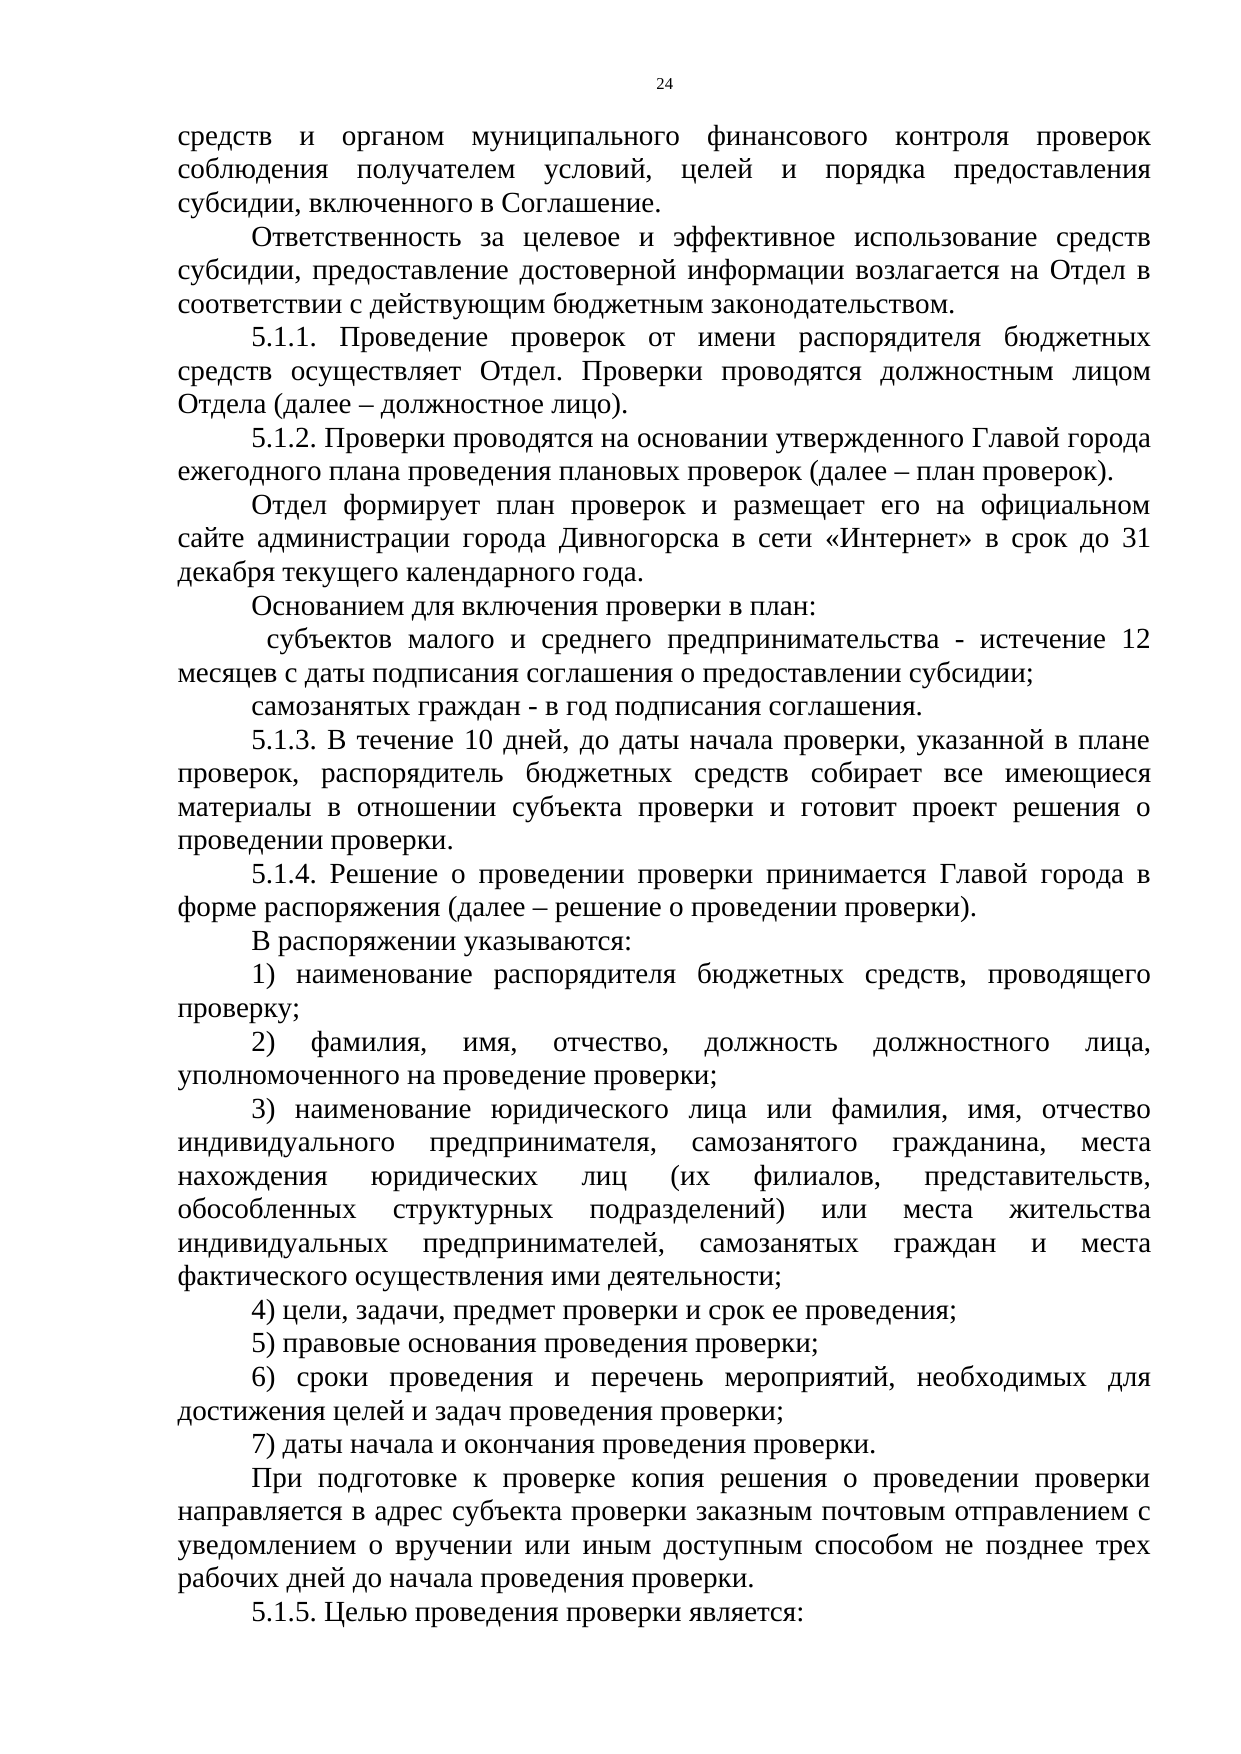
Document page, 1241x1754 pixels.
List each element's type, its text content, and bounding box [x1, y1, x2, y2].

text 7) даты начала и окончания проведения проверки. [177, 1426, 1152, 1460]
text 3) наименование юридического лица или фамилия, имя, отчество индивидуального предпринимателя, самозанятого гражданина, места нахождения юридических лиц (их филиалов, представительств, обособленных структурных подразделений) или места жительства индивидуальных предпринимателей, самозанятых граждан и места фактического осуществления ими деятельности; [177, 1091, 1152, 1292]
text субъектов малого и среднего предпринимательства - истечение 12 месяцев с даты подписания соглашения о предоставлении субсидии; [177, 621, 1152, 688]
text 1) наименование распорядителя бюджетных средств, проводящего проверку; [177, 957, 1152, 1024]
text 5) правовые основания проведения проверки; [177, 1326, 1152, 1359]
text 2) фамилия, имя, отчество, должность должностного лица, уполномоченного на проведение проверки; [177, 1024, 1152, 1091]
text самозанятых граждан - в год подписания соглашения. [177, 688, 1152, 722]
text Ответственность за целевое и эффективное использование средств субсидии, предоставление достоверной информации возлагается на Отдел в соответствии с действующим бюджетным законодательством. [177, 219, 1152, 319]
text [177, 118, 1152, 219]
text 5.1.3. В течение 10 дней, до даты начала проверки, указанной в плане проверок, распорядитель бюджетных средств собирает все имеющиеся материалы в отношении субъекта проверки и готовит проект решения о проведении проверки. [177, 722, 1152, 856]
text 4) цели, задачи, предмет проверки и срок ее проведения; [177, 1292, 1152, 1326]
text При подготовке к проверке копия решения о проведении проверки направляется в адрес субъекта проверки заказным почтовым отправлением с уведомлением о вручении или иным доступным способом не позднее трех рабочих дней до начала проведения проверки. [177, 1460, 1152, 1594]
text Основанием для включения проверки в план: [177, 588, 1152, 621]
text 5.1.4. Решение о проведении проверки принимается Главой города в форме распоряжения (далее – решение о проведении проверки). [177, 856, 1152, 923]
text 5.1.1. Проведение проверок от имени распорядителя бюджетных средств осуществляет Отдел. Проверки проводятся должностным лицом Отдела (далее – должностное лицо). [177, 319, 1152, 420]
text 5.1.5. Целью проведения проверки является: [177, 1594, 1152, 1627]
text Отдел формирует план проверок и размещает его на официальном сайте администрации города Дивногорска в сети «Интернет» в срок до 31 декабря текущего календарного года. [177, 487, 1152, 588]
text 5.1.2. Проверки проводятся на основании утвержденного Главой города ежегодного плана проведения плановых проверок (далее – план проверок). [177, 420, 1152, 487]
text 6) сроки проведения и перечень мероприятий, необходимых для достижения целей и задач проведения проверки; [177, 1359, 1152, 1426]
text В распоряжении указываются: [177, 923, 1152, 957]
